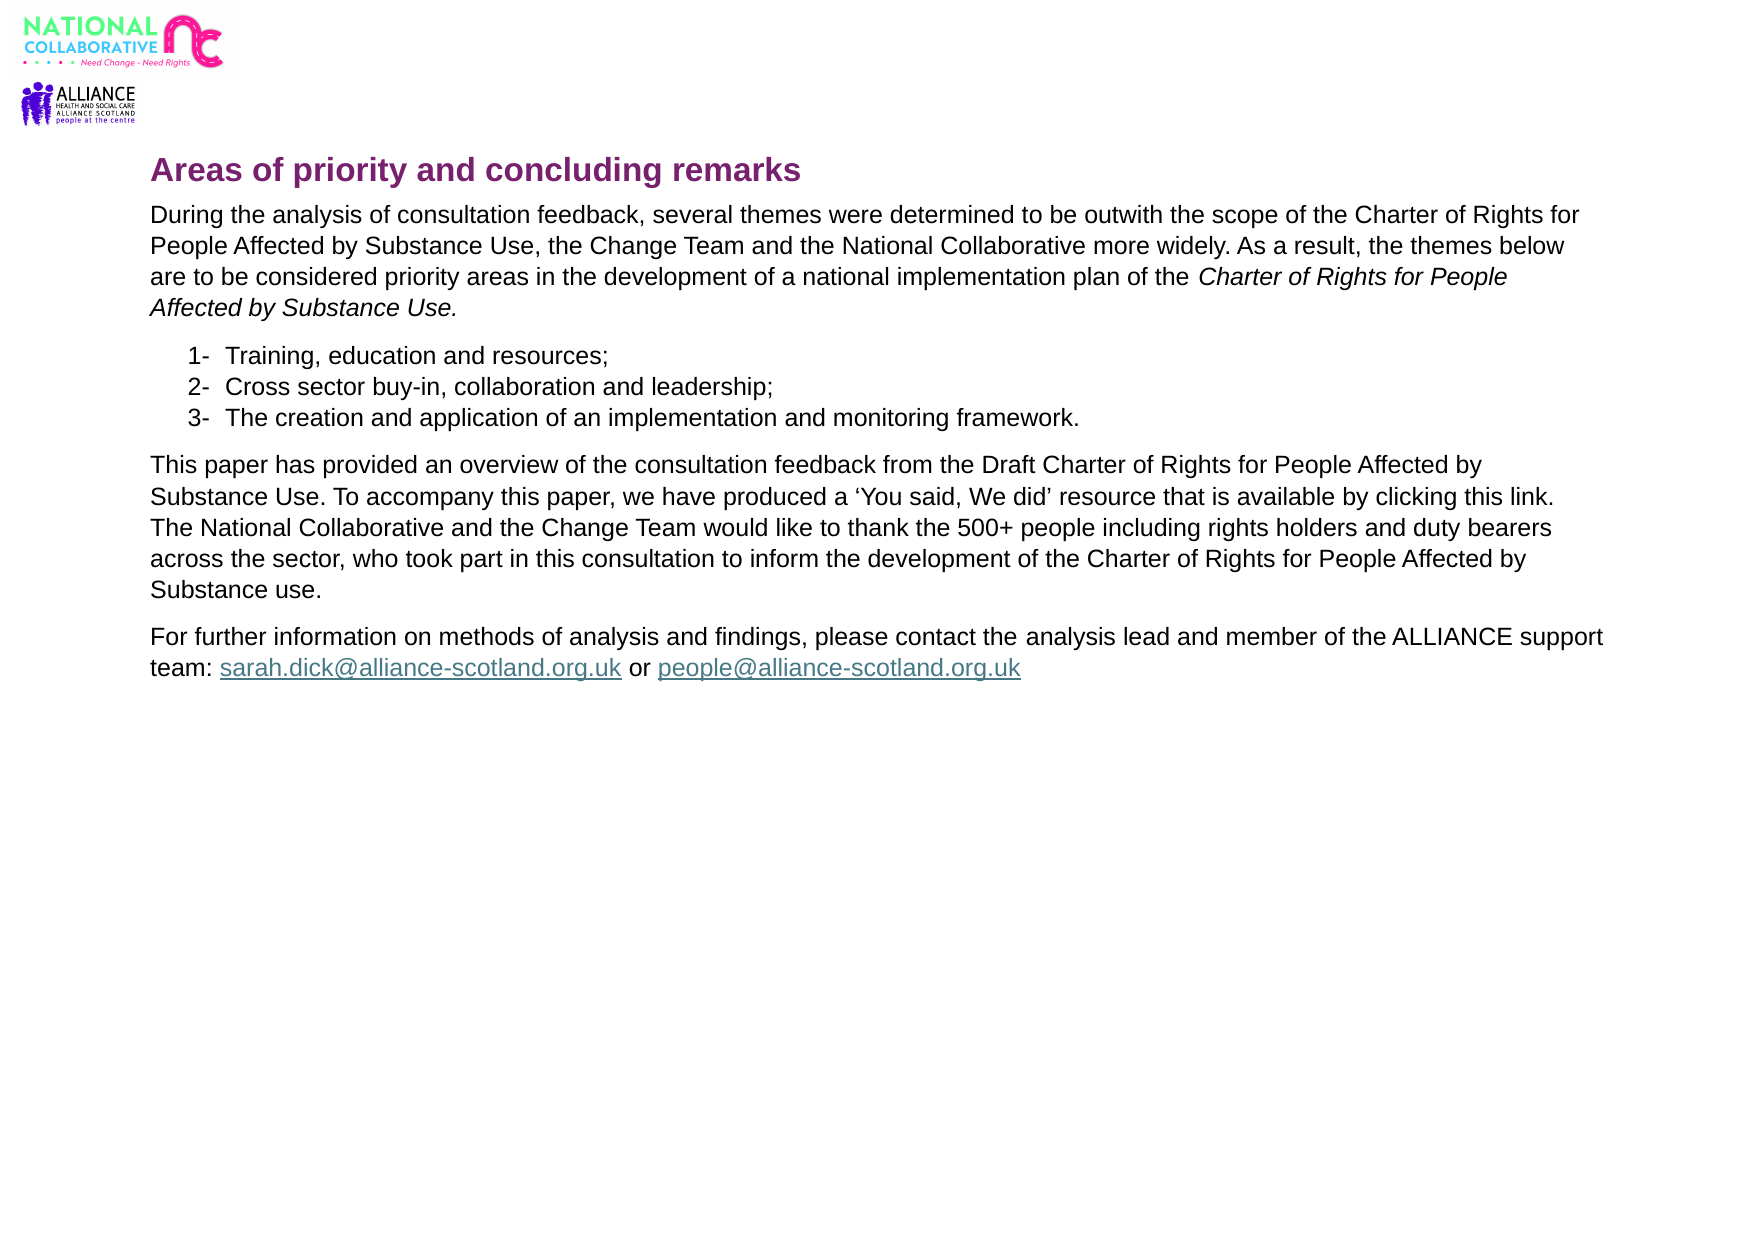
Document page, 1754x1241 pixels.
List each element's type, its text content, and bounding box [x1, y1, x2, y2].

text This paper has provided an overview of the consultation feedback from the Draft Charter of Rights for People Affected by Substance Use. To accompany this paper, we have produced a ‘You said, We did’ resource that is available by clicking this link. The National Collaborative and the Change Team would like to thank the 500+ people including rights holders and duty bearers across the sector, who took part in this consultation to inform the development of the Charter of Rights for People Affected by Substance use. [150, 450, 1604, 603]
list Training, education and resources; [187, 341, 1604, 369]
picture [7, 3, 239, 130]
text During the analysis of consultation feedback, several themes were determined to be outwith the scope of the Charter of Rights for People Affected by Substance Use, the Change Team and the National Collaborative more widely. As a result, the themes below are to be considered priority areas in the development of a national implementation plan of the Charter of Rights for People Affected by Substance Use. [150, 200, 1604, 322]
text For further information on methods of analysis and findings, please contact the analysis lead and member of the ALLIANCE support team: sarah.dick@alliance-scotland.org.uk or people@alliance-scotland.org.uk [150, 622, 1604, 682]
subtitle Areas of priority and concluding remarks [150, 150, 1604, 188]
list The creation and application of an implementation and monitoring framework. [187, 403, 1604, 431]
list Cross sector buy-in, collaboration and leadership; [187, 372, 1604, 400]
